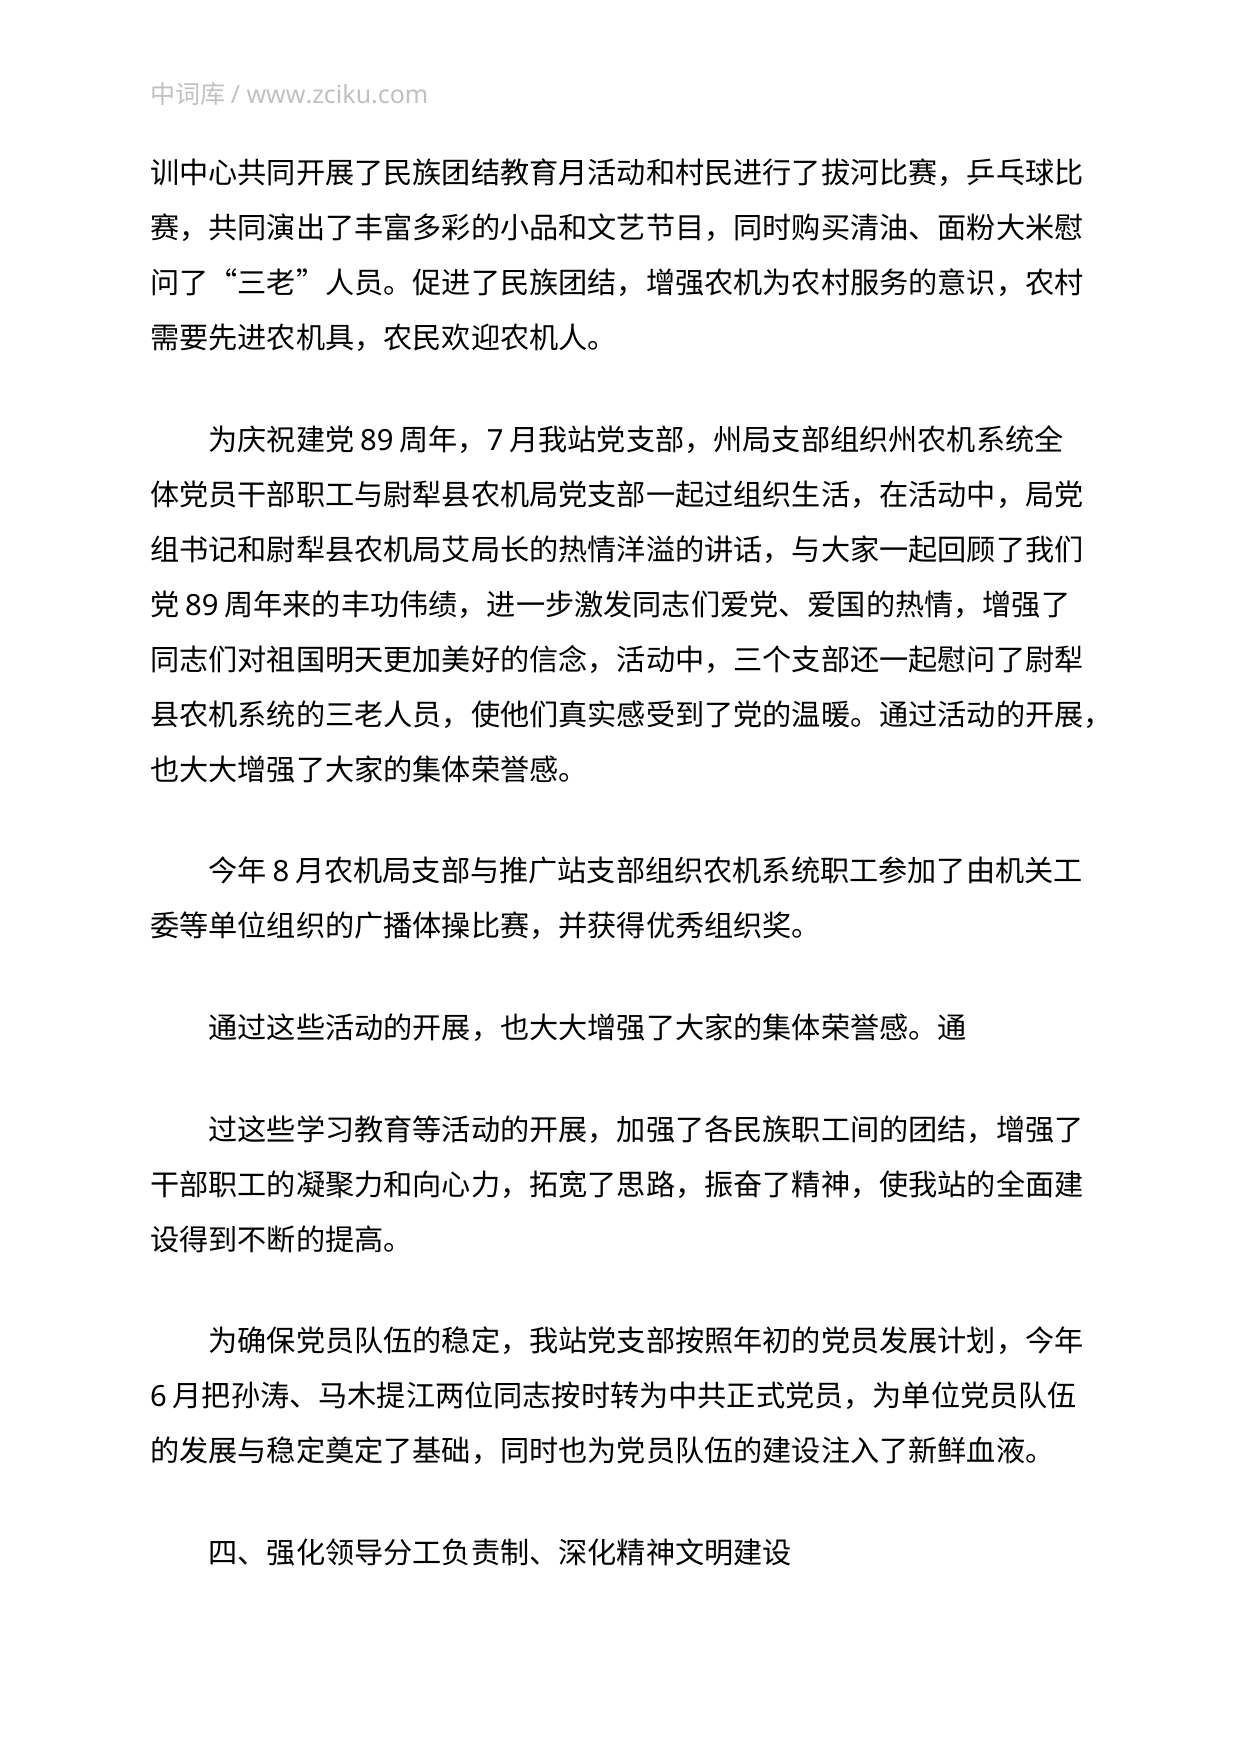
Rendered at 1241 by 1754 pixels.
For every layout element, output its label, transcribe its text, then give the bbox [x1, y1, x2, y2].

text 为确保党员队伍的稳定，我站党支部按照年初的党员发展计划，今年6月把孙涛、马木提江两位同志按时转为中共正式党员，为单位党员队伍的发展与稳定奠定了基础，同时也为党员队伍的建设注入了新鲜血液。 [150, 1318, 1090, 1470]
text 过这些学习教育等活动的开展，加强了各民族职工间的团结，增强了干部职工的凝聚力和向心力，拓宽了思路，振奋了精神，使我站的全面建设得到不断的提高。 [150, 1106, 1090, 1258]
text 通过这些活动的开展，也大大增强了大家的集体荣誉感。通 [150, 1004, 1090, 1047]
text 四、强化领导分工负责制、深化精神文明建设 [150, 1529, 1090, 1572]
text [150, 150, 1090, 357]
text 今年8月农机局支部与推广站支部组织农机系统职工参加了由机关工委等单位组织的广播体操比赛，并获得优秀组织奖。 [150, 848, 1090, 945]
text 为庆祝建党89周年，7月我站党支部，州局支部组织州农机系统全体党员干部职工与尉犁县农机局党支部一起过组织生活，在活动中，局党组书记和尉犁县农机局艾局长的热情洋溢的讲话，与大家一起回顾了我们党89周年来的丰功伟绩，进一步激发同志们爱党、爱国的热情，增强了同志们对祖国明天更加美好的信念，活动中，三个支部还一起慰问了尉犁县农机系统的三老人员，使他们真实感受到了党的温暖。通过活动的开展，也大大增强了大家的集体荣誉感。 [150, 416, 1090, 788]
